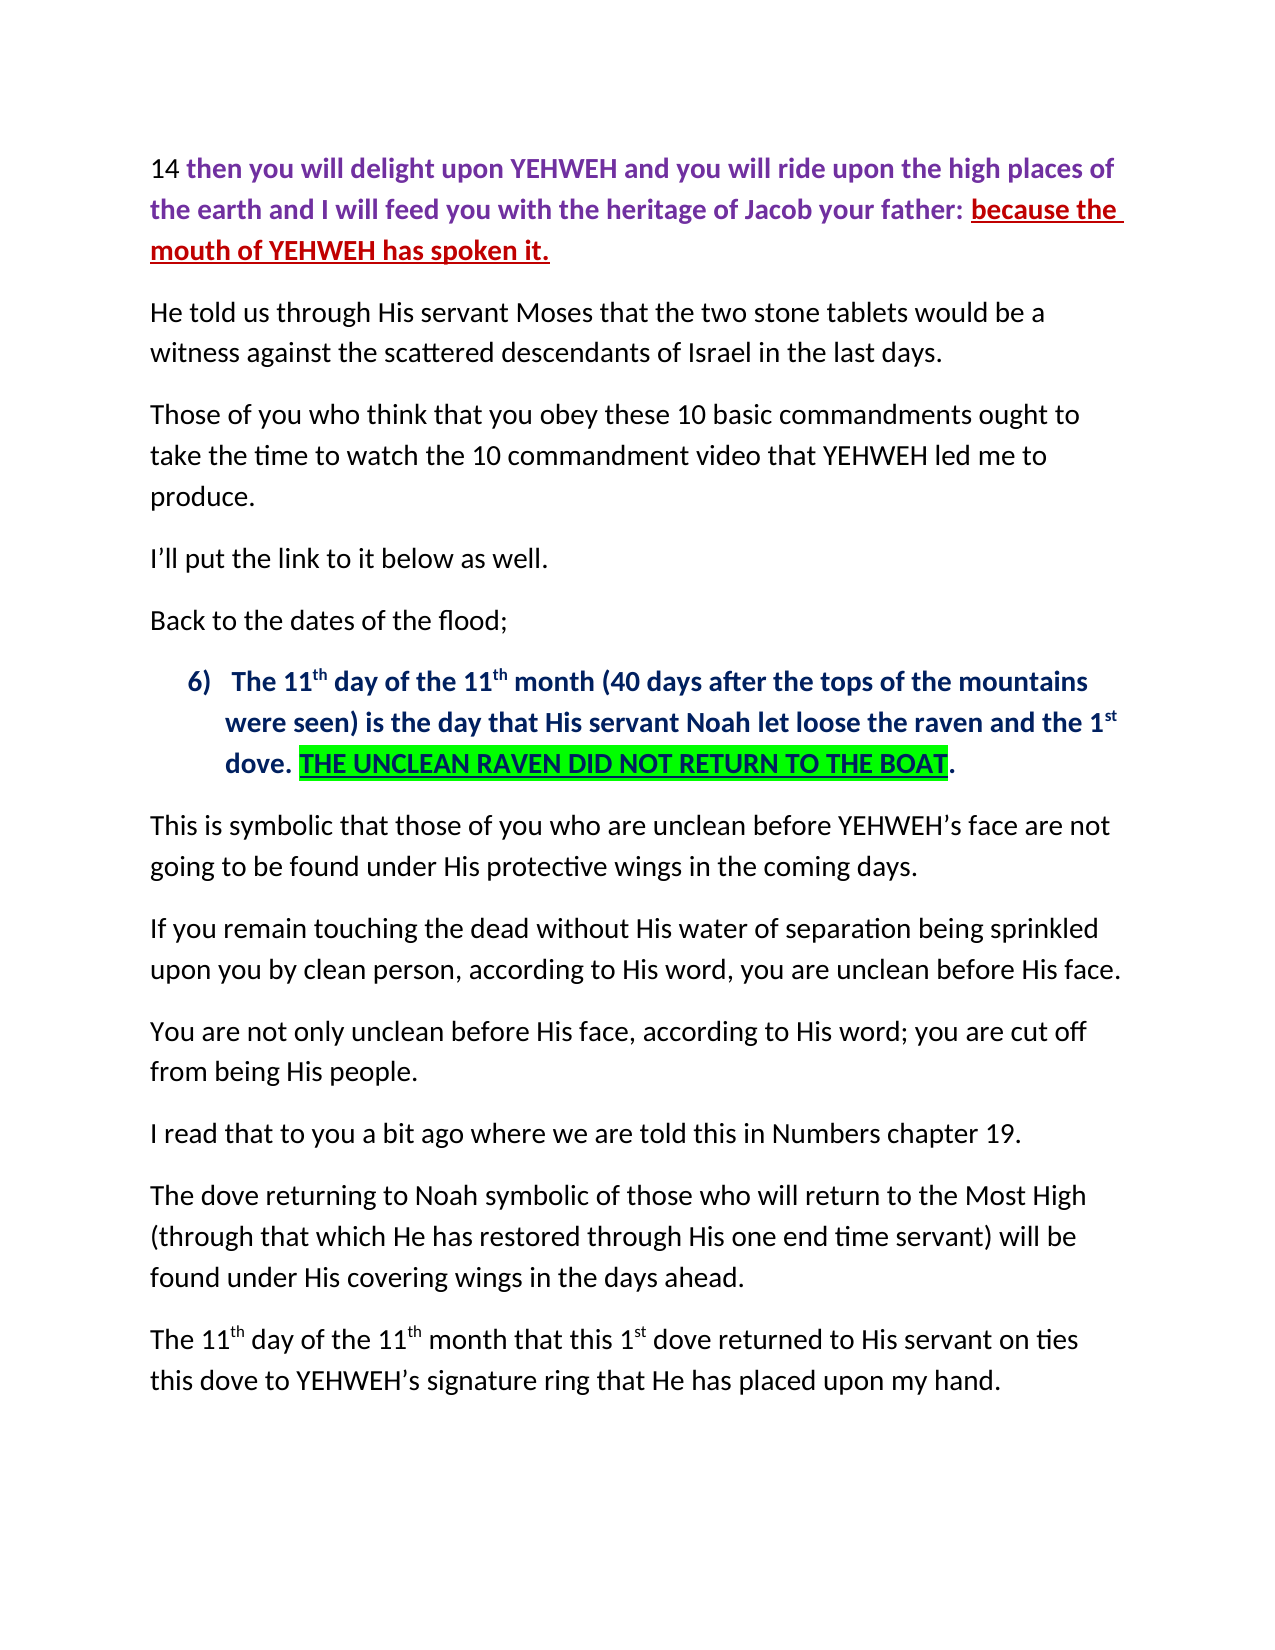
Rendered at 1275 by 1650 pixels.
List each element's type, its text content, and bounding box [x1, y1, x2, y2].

text This is symbolic that those of you who are unclean before YEHWEH’s face are not going to be found under His protective wings in the coming days. [150, 807, 1125, 884]
text 14 then you will delight upon YEHWEH and you will ride upon the high places of the earth and I will feed you with the heritage of Jacob your father: because the mouth of YEHWEH has spoken it. [150, 150, 1125, 267]
text Back to the dates of the flood; [150, 602, 1125, 637]
text I’ll put the link to it below as well. [150, 540, 1125, 576]
text If you remain touching the dead without His water of separation being sprinkled upon you by clean person, according to His word, you are unclean before His face. [150, 910, 1125, 986]
text Those of you who think that you obey these 10 basic commandments ought to take the time to watch the 10 commandment video that YEHWEH led me to produce. [150, 396, 1125, 514]
text The dove returning to Noah symbolic of those who will return to the Most High (through that which He has restored through His one end time servant) will be found under His covering wings in the days ahead. [150, 1177, 1125, 1294]
text You are not only unclean before His face, according to His word; you are cut off from being His people. [150, 1013, 1125, 1089]
text The 11th day of the 11th month that this 1st dove returned to His servant on ties this dove to YEHWEH’s signature ring that He has placed upon my hand. [150, 1321, 1125, 1397]
text He told us through His servant Moses that the two stone tablets would be a witness against the scattered descendants of Israel in the last days. [150, 294, 1125, 370]
text I read that to you a bit ago where we are told this in Numbers chapter 19. [150, 1115, 1125, 1151]
list The 11th day of the 11th month (40 days after the tops of the mountains were seen) is the day that His servant Noah let loose the raven and the 1st dove. THE UNCLEAN RAVEN DID NOT RETURN TO THE BOAT. [187, 663, 1125, 781]
